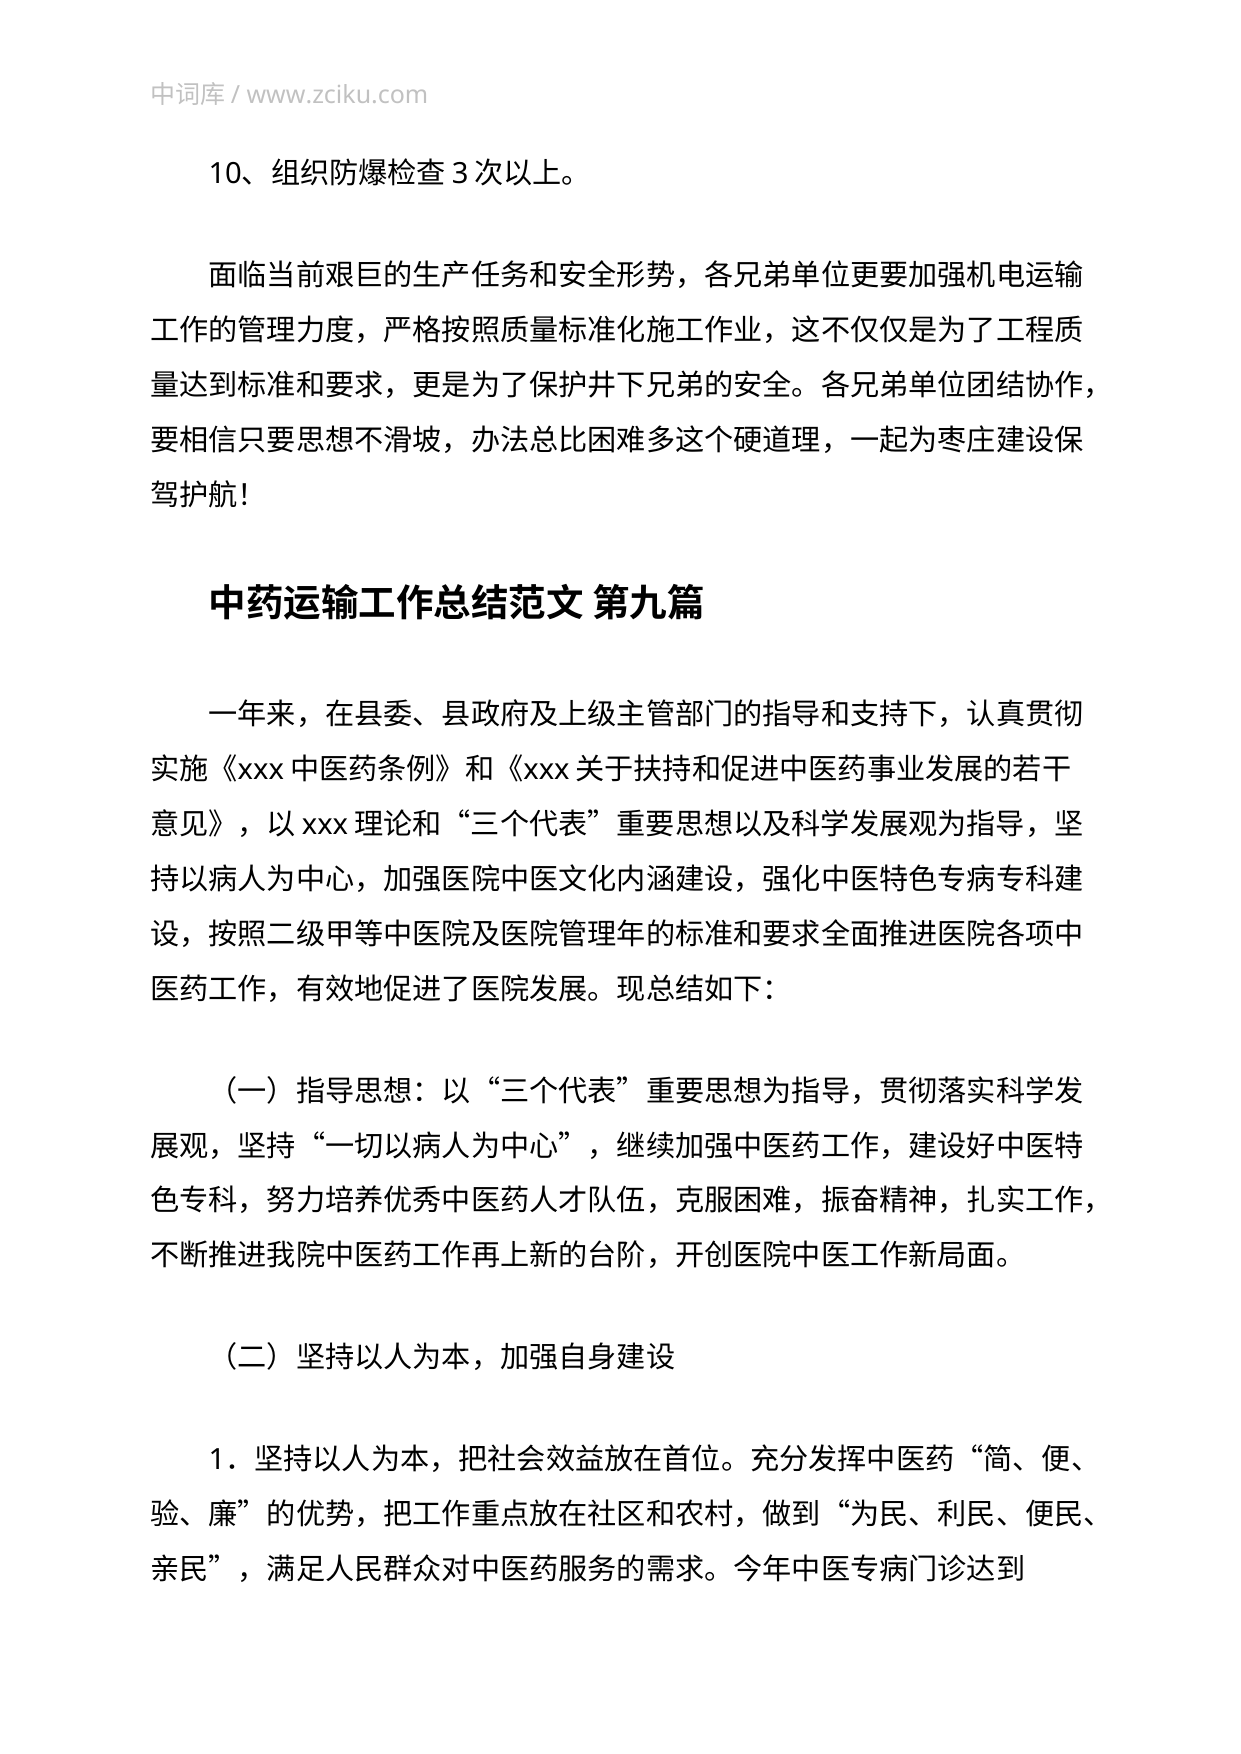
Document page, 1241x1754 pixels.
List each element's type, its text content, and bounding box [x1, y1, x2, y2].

text （二）坚持以人为本，加强自身建设 [150, 1334, 1090, 1376]
text 中药运输工作总结范文 第九篇 [150, 573, 1090, 628]
text 10、组织防爆检查3次以上。 [150, 150, 1090, 192]
text 一年来，在县委、县政府及上级主管部门的指导和支持下，认真贯彻实施《xxx中医药条例》和《xxx关于扶持和促进中医药事业发展的若干意见》，以xxx理论和“三个代表”重要思想以及科学发展观为指导，坚持以病人为中心，加强医院中医文化内涵建设，强化中医特色专病专科建设，按照二级甲等中医院及医院管理年的标准和要求全面推进医院各项中医药工作，有效地促进了医院发展。现总结如下： [150, 691, 1090, 1008]
text （一）指导思想：以“三个代表”重要思想为指导，贯彻落实科学发展观，坚持“一切以病人为中心”，继续加强中医药工作，建设好中医特色专科，努力培养优秀中医药人才队伍，克服困难，振奋精神，扎实工作，不断推进我院中医药工作再上新的台阶，开创医院中医工作新局面。 [150, 1067, 1090, 1274]
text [150, 1435, 1090, 1588]
text 面临当前艰巨的生产任务和安全形势，各兄弟单位更要加强机电运输工作的管理力度，严格按照质量标准化施工作业，这不仅仅是为了工程质量达到标准和要求，更是为了保护井下兄弟的安全。各兄弟单位团结协作，要相信只要思想不滑坡，办法总比困难多这个硬道理，一起为枣庄建设保驾护航！ [150, 252, 1090, 514]
